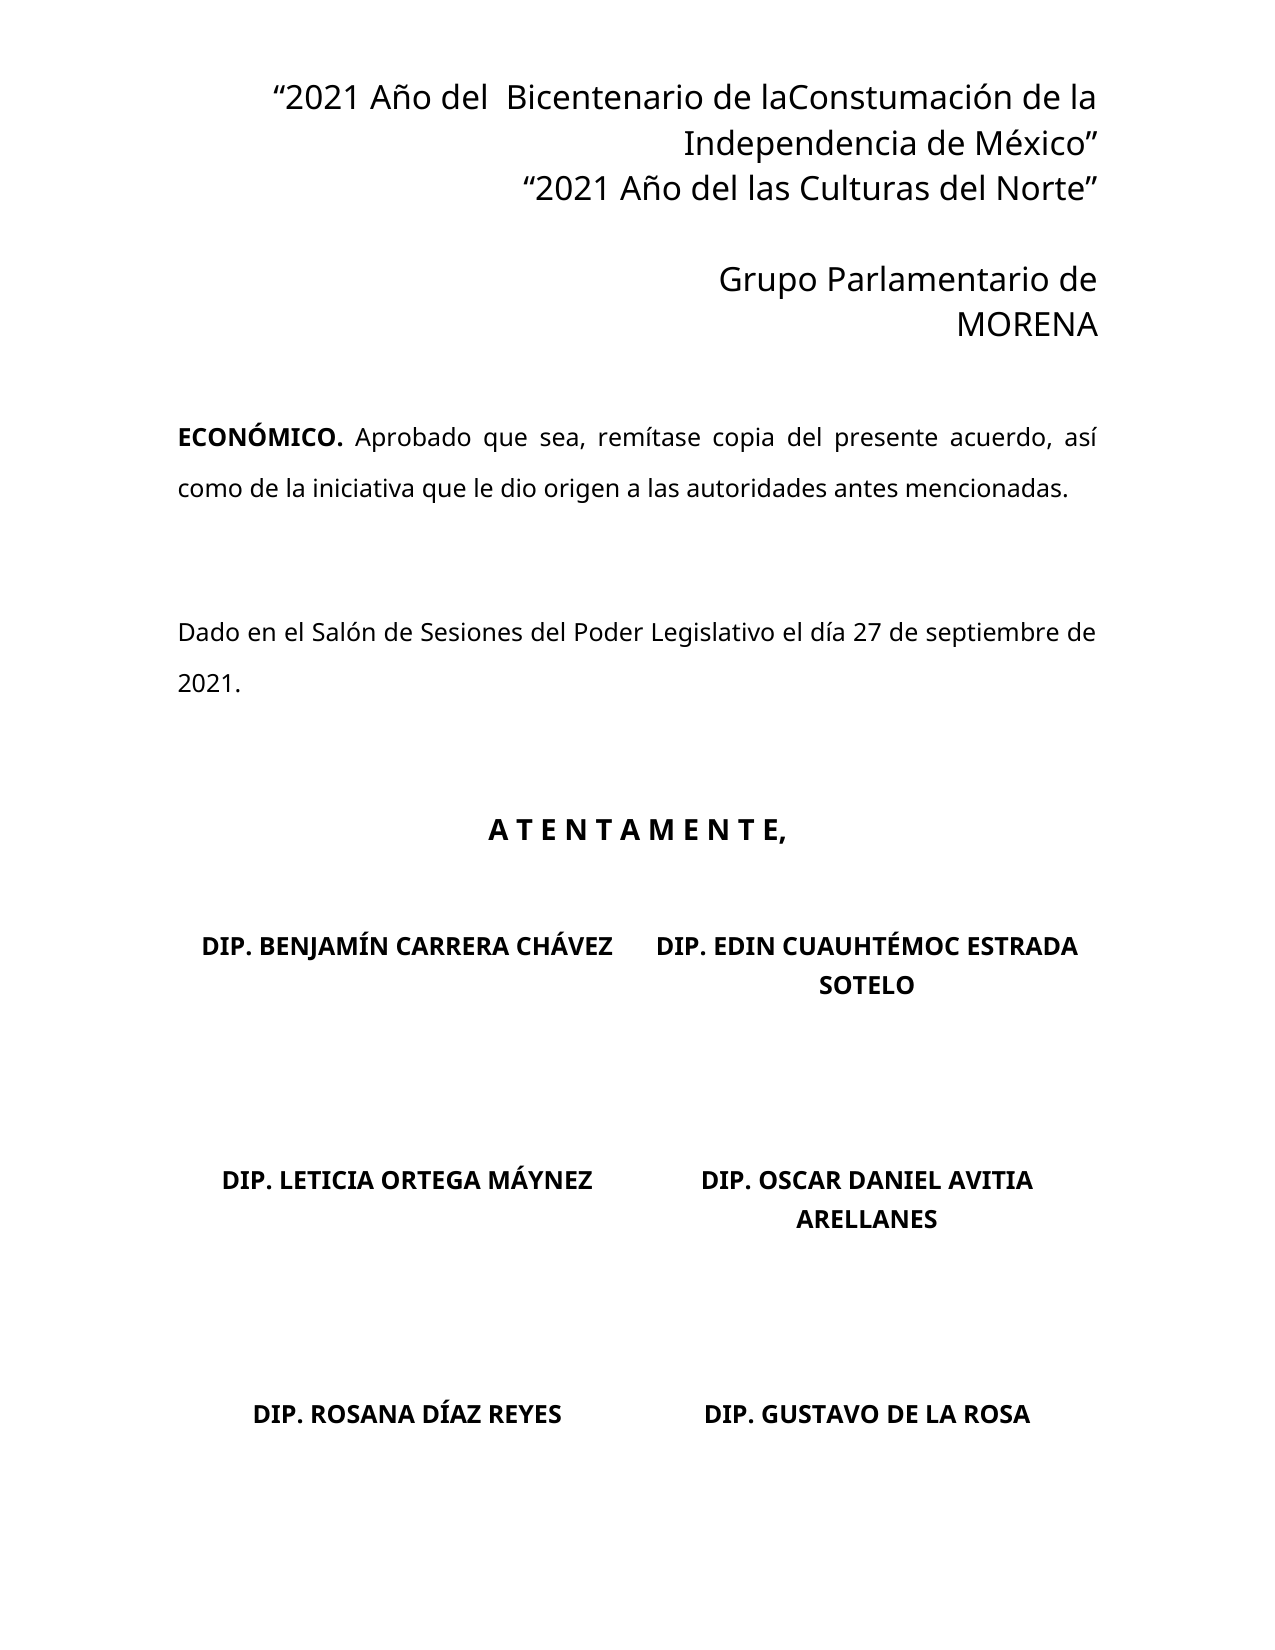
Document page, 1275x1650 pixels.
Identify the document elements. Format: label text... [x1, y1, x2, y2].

table_header DIP. BENJAMÍN CARRERA CHÁVEZ [177, 890, 637, 1006]
table_cell DIP. LETICIA ORTEGA MÁYNEZ [177, 1006, 637, 1240]
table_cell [637, 1240, 1097, 1434]
text A T E N T A M E N T E, [177, 809, 1098, 849]
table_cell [177, 1240, 637, 1434]
text Dado en el Salón de Sesiones del Poder Legislativo el día 27 de septiembre de 2021. [177, 614, 1098, 700]
text ECONÓMICO. Aprobado que sea, remítase copia del presente acuerdo, así como de la iniciativa que le dio origen a las autoridades antes mencionadas. [177, 420, 1098, 505]
table_cell DIP. OSCAR DANIEL AVITIA ARELLANES [637, 1006, 1097, 1240]
table_header DIP. EDIN CUAUHTÉMOC ESTRADA SOTELO [637, 890, 1097, 1006]
